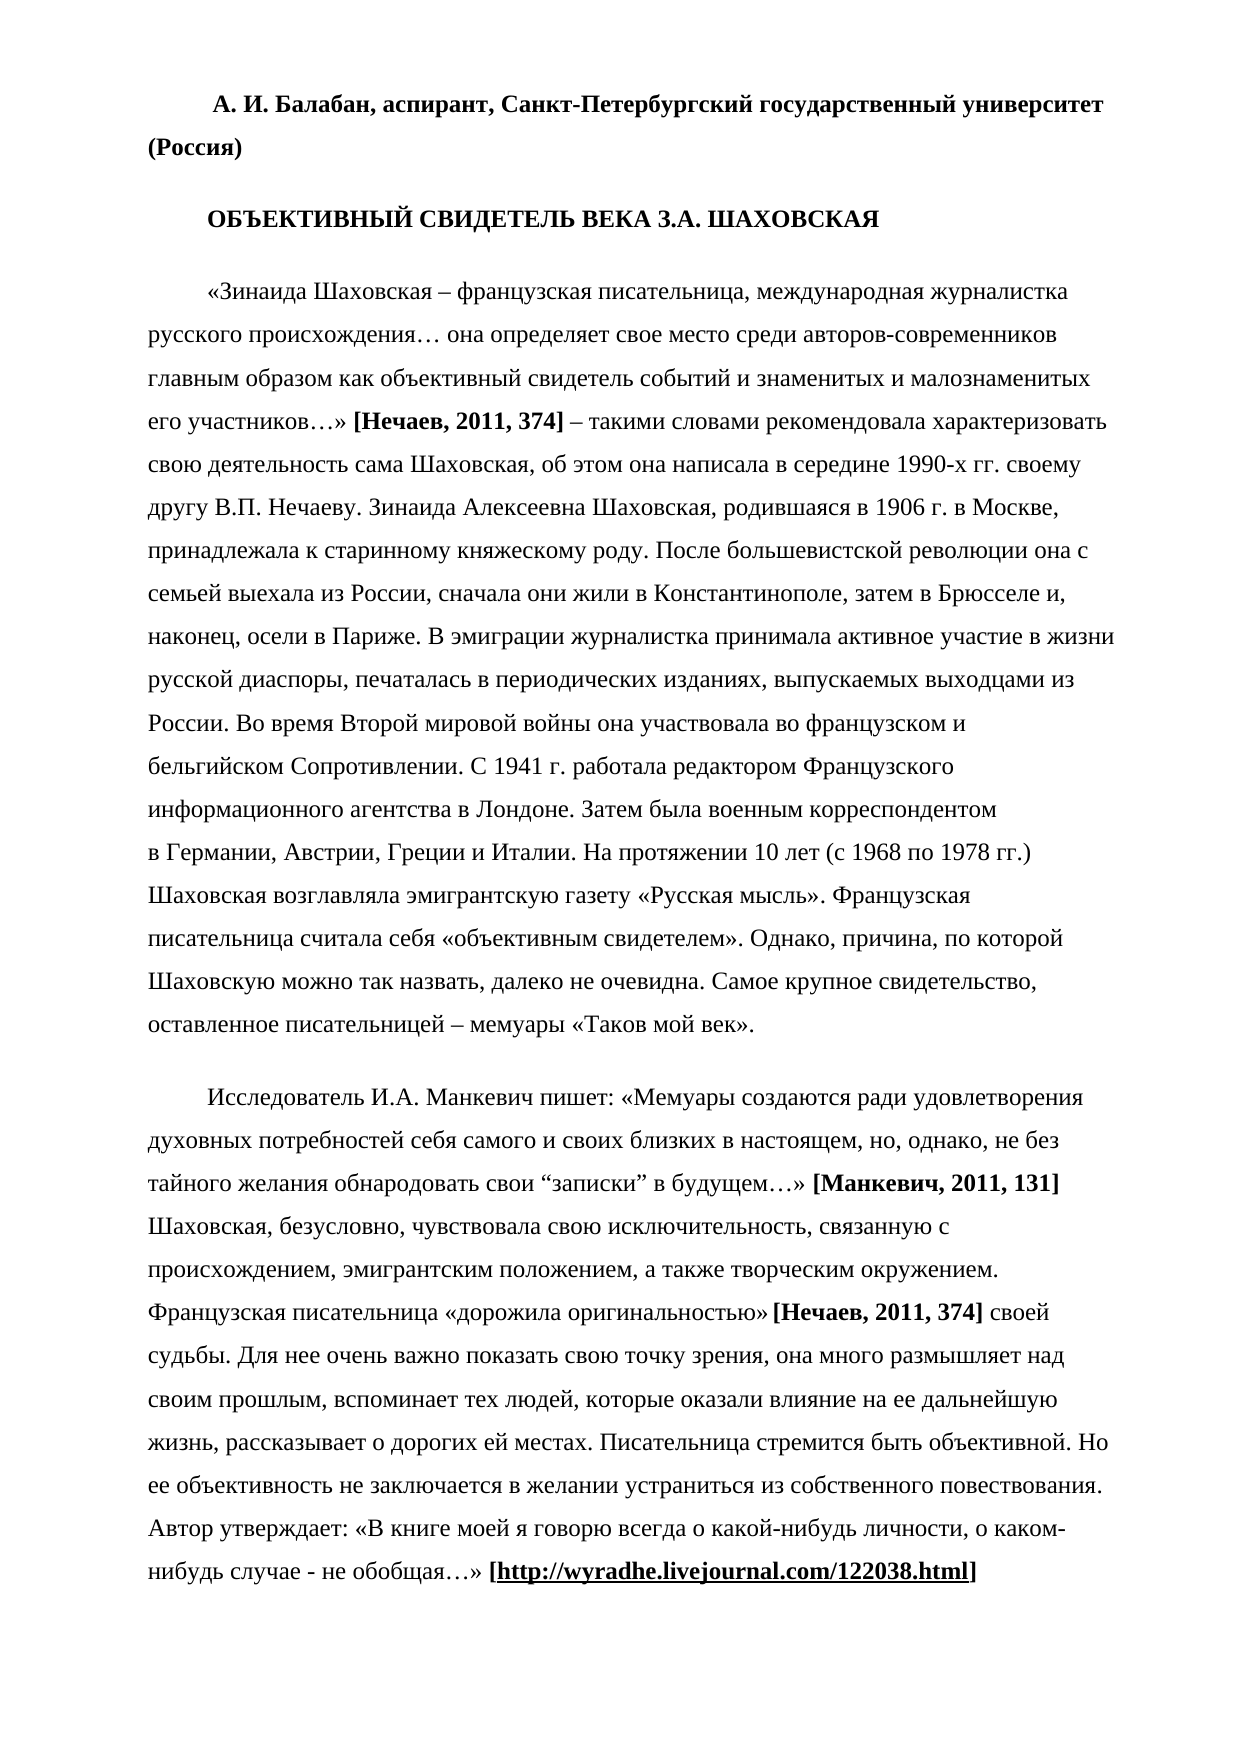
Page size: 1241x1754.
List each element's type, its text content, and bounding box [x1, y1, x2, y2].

text «Зинаида Шаховская – французская писательница, международная журналистка русского происхождения… она определяет свое место среди авторов-современников главным образом как объективный свидетель событий и знаменитых и малознаменитых его участников…» [Нечаев, 2011, 374] – такими словами рекомендовала характеризовать свою деятельность сама Шаховская, об этом она написала в середине 1990-х гг. своему другу В.П. Нечаеву. Зинаида Алексеевна Шаховская, родившаяся в 1906 г. в Москве, принадлежала к старинному княжескому роду. После большевистской революции она с семьей выехала из России, сначала они жили в Константинополе, затем в Брюсселе и, наконец, осели в Париже. В эмиграции журналистка принимала активное участие в жизни русской диаспоры, печаталась в периодических изданиях, выпускаемых выходцами из России. Во время Второй мировой войны она участвовала во французском и бельгийском Сопротивлении. С 1941 г. работала редактором Французского информационного агентства в Лондоне. Затем была военным корреспондентом в Германии, Австрии, Греции и Италии. На протяжении 10 лет (с 1968 по 1978 гг.) Шаховская возглавляла эмигрантскую газету «Русская мысль». Французская писательница считала себя «объективным свидетелем». Однако, причина, по которой Шаховскую можно так назвать, далеко не очевидна. Самое крупное свидетельство, оставленное писательницей – мемуары «Таков мой век». [148, 276, 1122, 1038]
text Объективный свидетель века З.А. Шаховская [148, 204, 1122, 233]
text А. И. Балабан, аспирант, Санкт-Петербургский государственный университет (Россия) [148, 89, 1122, 161]
text Исследователь И.А. Манкевич пишет: «Мемуары создаются ради удовлетворения духовных потребностей себя самого и своих близких в настоящем, но, однако, не без тайного желания обнародовать свои “записки” в будущем…» [Манкевич, 2011, 131] Шаховская, безусловно, чувствовала свою исключительность, связанную с происхождением, эмигрантским положением, а также творческим окружением. Французская писательница «дорожила оригинальностью» [Нечаев, 2011, 374] своей судьбы. Для нее очень важно показать свою точку зрения, она много размышляет над своим прошлым, вспоминает тех людей, которые оказали влияние на ее дальнейшую жизнь, рассказывает о дорогих ей местах. Писательница стремится быть объективной. Но ее объективность не заключается в желании устраниться из собственного повествования. Автор утверждает: «В книге моей я говорю всегда о какой-нибудь личности, о каком-нибудь случае - не обобщая…» [http://wyradhe.livejournal.com/122038.html] [148, 1082, 1122, 1585]
